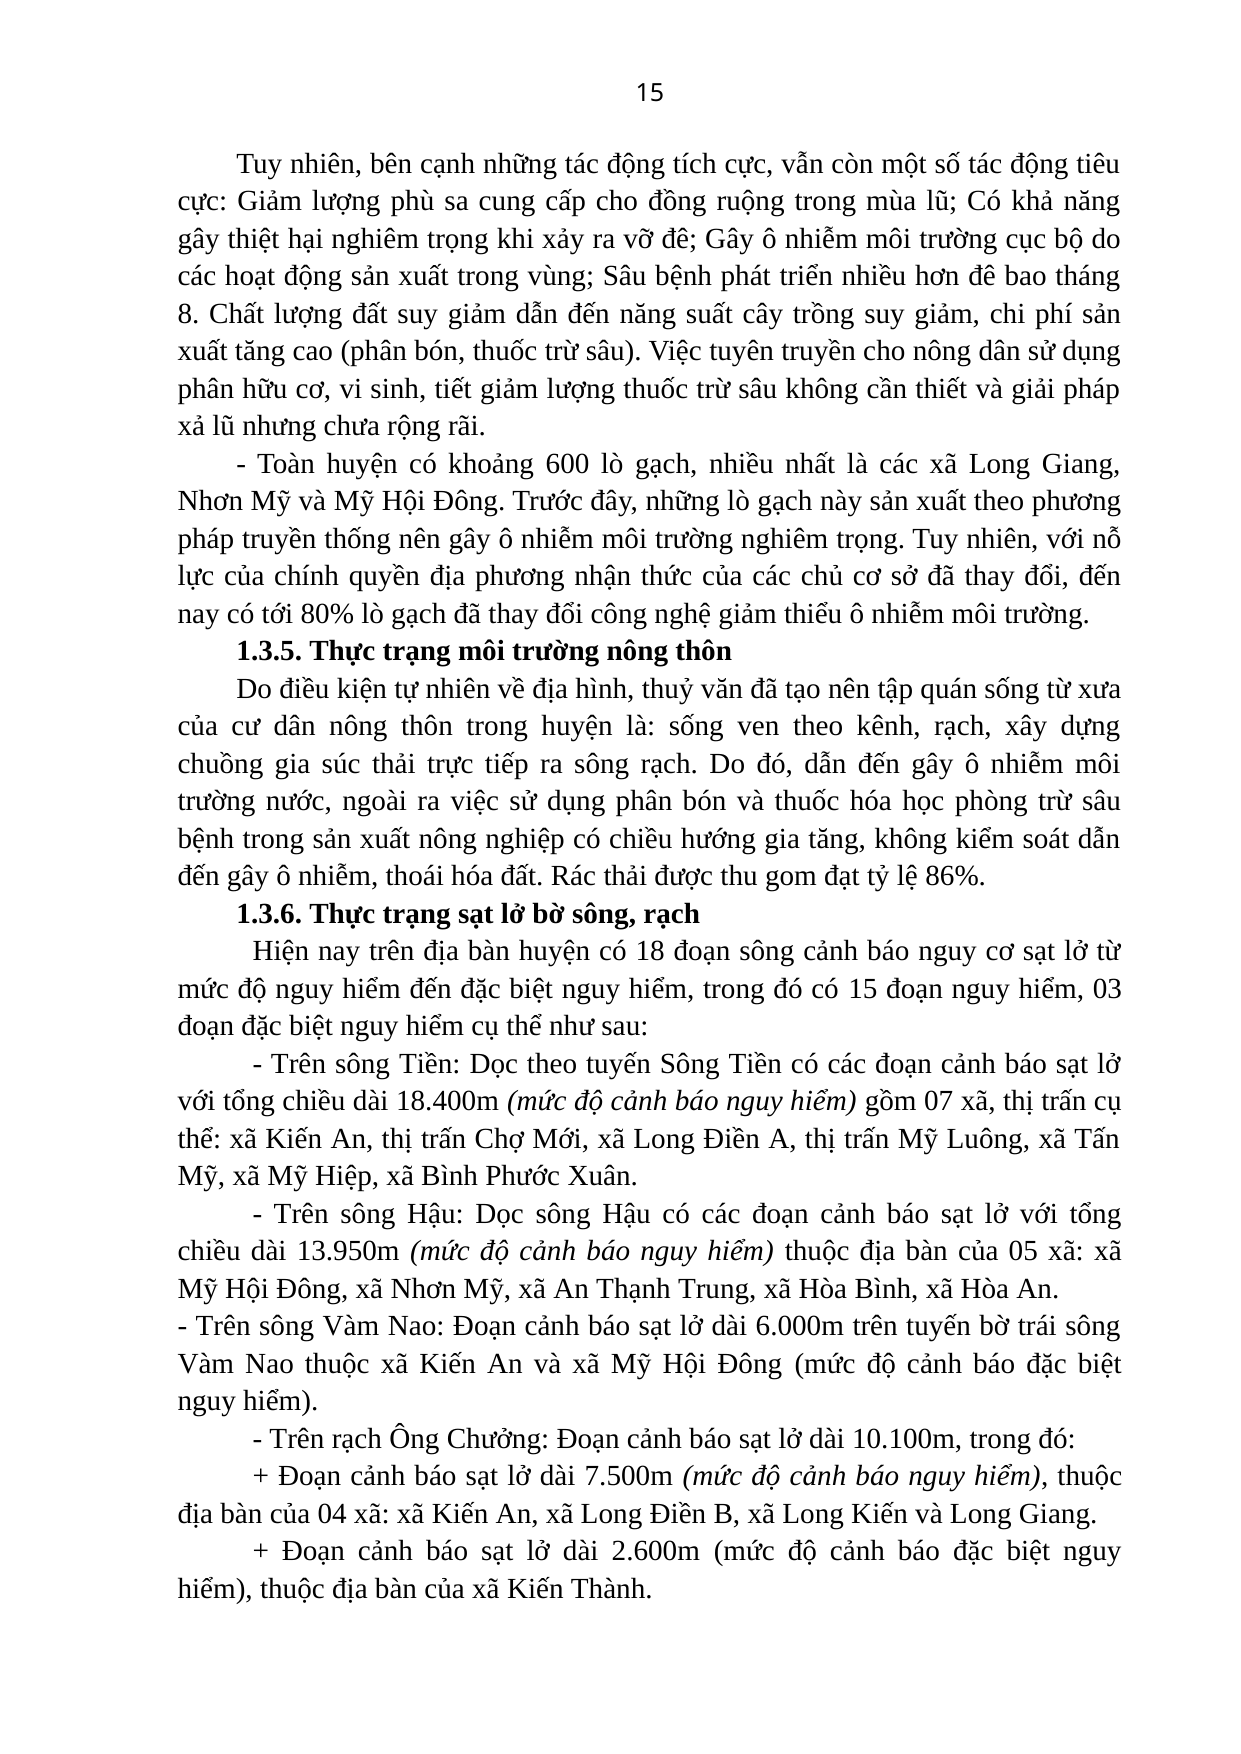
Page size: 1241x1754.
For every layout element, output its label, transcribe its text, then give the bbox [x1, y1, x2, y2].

text - Trên sông Vàm Nao: Đoạn cảnh báo sạt lở dài 6.000m trên tuyến bờ trái sông Vàm Nao thuộc xã Kiến An và xã Mỹ Hội Đông (mức độ cảnh báo đặc biệt nguy hiểm). [177, 1306, 1122, 1418]
text + Đoạn cảnh báo sạt lở dài 2.600m (mức độ cảnh báo đặc biệt nguy hiểm), thuộc địa bàn của xã Kiến Thành. [177, 1531, 1122, 1606]
subtitle 1.3.5. Thực trạng môi trường nông thôn [177, 631, 1122, 668]
text - Toàn huyện có khoảng 600 lò gạch, nhiều nhất là các xã Long Giang, Nhơn Mỹ và Mỹ Hội Đông. Trước đây, những lò gạch này sản xuất theo phương pháp truyền thống nên gây ô nhiễm môi trường nghiêm trọng. Tuy nhiên, với nỗ lực của chính quyền địa phương nhận thức của các chủ cơ sở đã thay đổi, đến nay có tới 80% lò gạch đã thay đổi công nghệ giảm thiểu ô nhiễm môi trường. [177, 443, 1122, 631]
text Hiện nay trên địa bàn huyện có 18 đoạn sông cảnh báo nguy cơ sạt lở từ mức độ nguy hiểm đến đặc biệt nguy hiểm, trong đó có 15 đoạn nguy hiểm, 03 đoạn đặc biệt nguy hiểm cụ thể như sau: [177, 931, 1122, 1043]
text Do điều kiện tự nhiên về địa hình, thuỷ văn đã tạo nên tập quán sống từ xưa của cư dân nông thôn trong huyện là: sống ven theo kênh, rạch, xây dựng chuồng gia súc thải trực tiếp ra sông rạch. Do đó, dẫn đến gây ô nhiễm môi trường nước, ngoài ra việc sử dụng phân bón và thuốc hóa học phòng trừ sâu bệnh trong sản xuất nông nghiệp có chiều hướng gia tăng, không kiểm soát dẫn đến gây ô nhiễm, thoái hóa đất. Rác thải được thu gom đạt tỷ lệ 86%. [177, 668, 1122, 893]
text - Trên sông Hậu: Dọc sông Hậu có các đoạn cảnh báo sạt lở với tổng chiều dài 13.950m (mức độ cảnh báo nguy hiểm) thuộc địa bàn của 05 xã: xã Mỹ Hội Đông, xã Nhơn Mỹ, xã An Thạnh Trung, xã Hòa Bình, xã Hòa An. [177, 1193, 1122, 1306]
text + Đoạn cảnh báo sạt lở dài 7.500m (mức độ cảnh báo nguy hiểm), thuộc địa bàn của 04 xã: xã Kiến An, xã Long Điền B, xã Long Kiến và Long Giang. [177, 1456, 1122, 1531]
text - Trên sông Tiền: Dọc theo tuyến Sông Tiền có các đoạn cảnh báo sạt lở với tổng chiều dài 18.400m (mức độ cảnh báo nguy hiểm) gồm 07 xã, thị trấn cụ thể: xã Kiến An, thị trấn Chợ Mới, xã Long Điền A, thị trấn Mỹ Luông, xã Tấn Mỹ, xã Mỹ Hiệp, xã Bình Phước Xuân. [177, 1043, 1122, 1193]
text Tuy nhiên, bên cạnh những tác động tích cực, vẫn còn một số tác động tiêu cực: Giảm lượng phù sa cung cấp cho đồng ruộng trong mùa lũ; Có khả năng gây thiệt hại nghiêm trọng khi xảy ra vỡ đê; Gây ô nhiễm môi trường cục bộ do các hoạt động sản xuất trong vùng; Sâu bệnh phát triển nhiều hơn đê bao tháng 8. Chất lượng đất suy giảm dẫn đến năng suất cây trồng suy giảm, chi phí sản xuất tăng cao (phân bón, thuốc trừ sâu). Việc tuyên truyền cho nông dân sử dụng phân hữu cơ, vi sinh, tiết giảm lượng thuốc trừ sâu không cần thiết và giải pháp xả lũ nhưng chưa rộng rãi. [177, 143, 1122, 443]
subtitle 1.3.6. Thực trạng sạt lở bờ sông, rạch [177, 893, 1122, 931]
text - Trên rạch Ông Chưởng: Đoạn cảnh báo sạt lở dài 10.100m, trong đó: [177, 1418, 1122, 1456]
